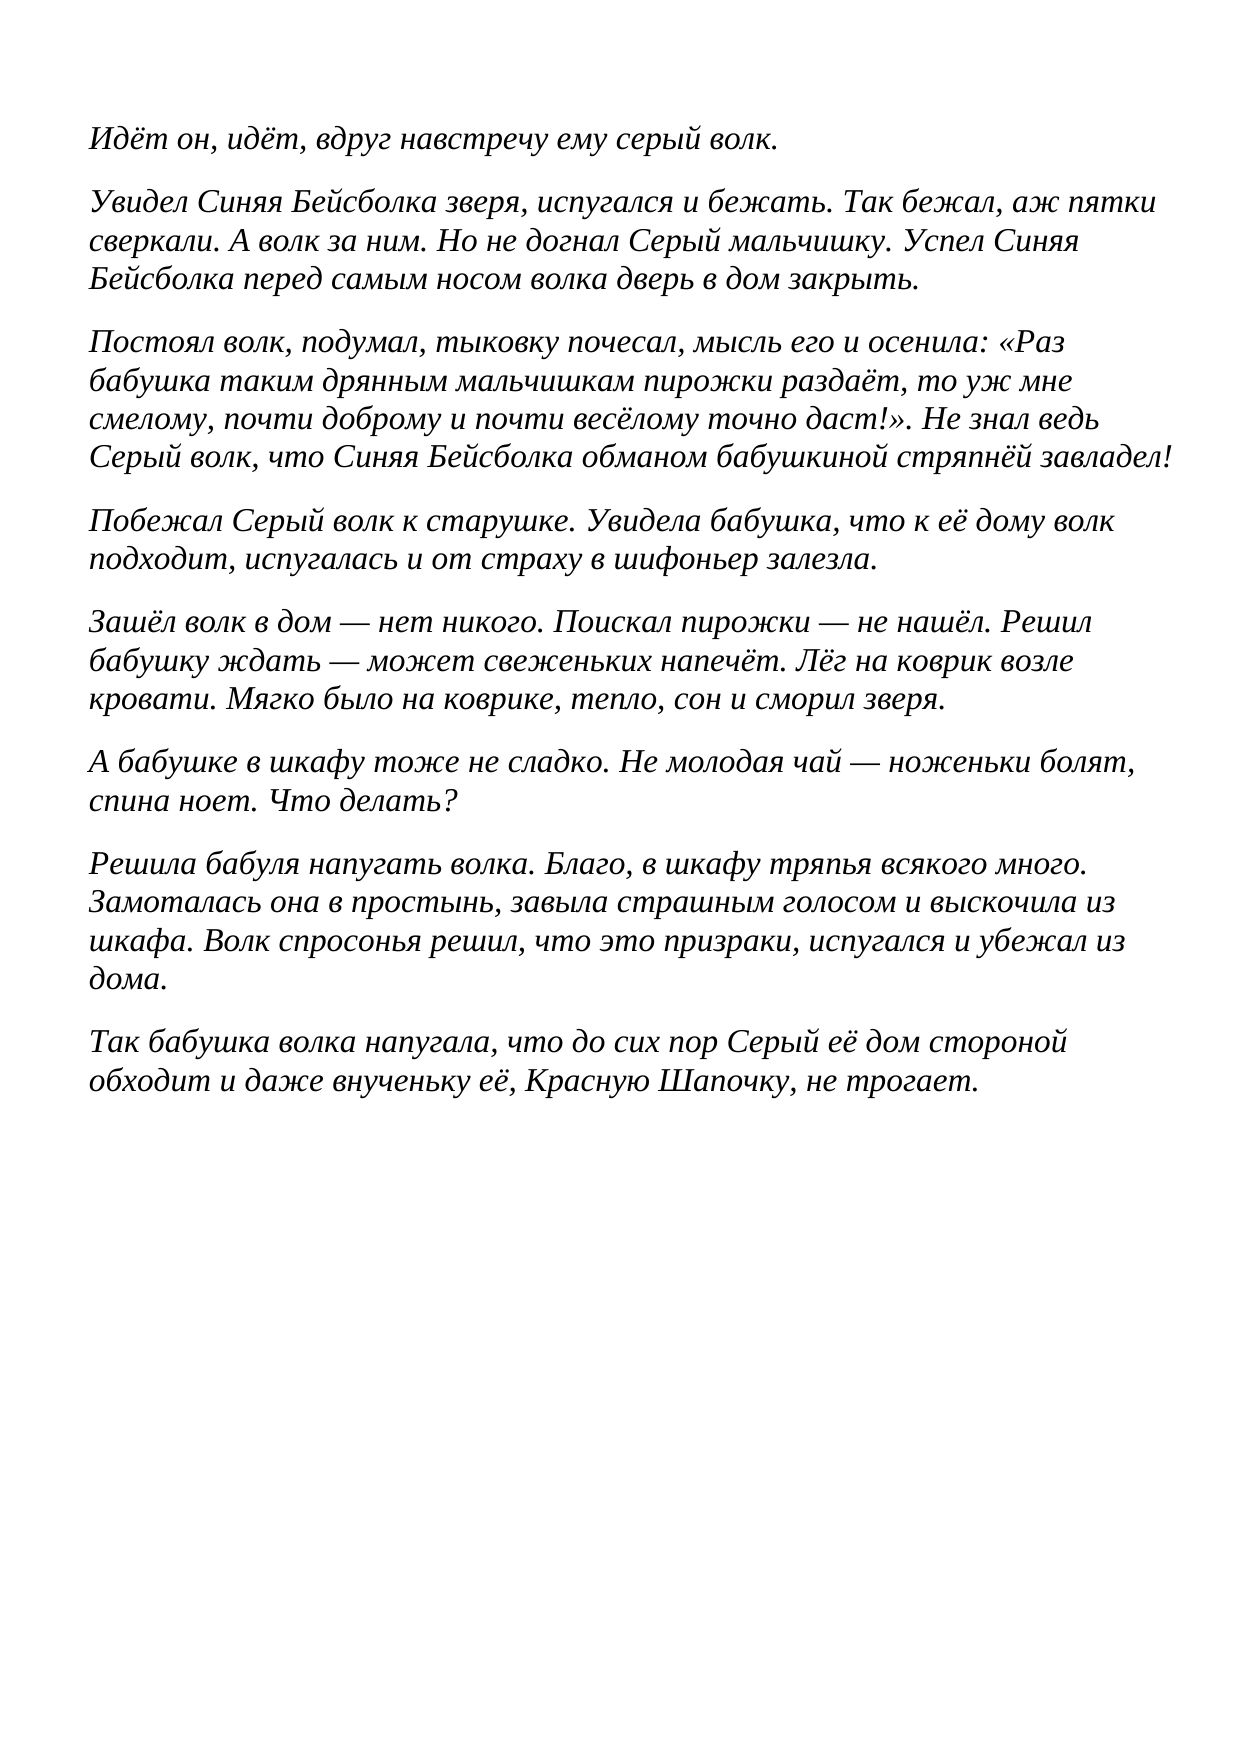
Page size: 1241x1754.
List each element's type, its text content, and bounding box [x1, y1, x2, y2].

text Побежал Серый волк к старушке. Увидела бабушка, что к её дому волк подходит, испугалась и от страху в шифоньер залезла. [89, 500, 1181, 576]
text Решила бабуля напугать волка. Благо, в шкафу тряпья всякого много. Замоталась она в простынь, завыла страшным голосом и выскочила из шкафа. Волк спросонья решил, что это призраки, испугался и убежал из дома. [89, 843, 1181, 996]
text Идёт он, идёт, вдруг навстречу ему серый волк. [89, 118, 1181, 156]
text А бабушке в шкафу тоже не сладко. Не молодая чай — ноженьки болят, спина ноет. Что делать? [89, 741, 1181, 818]
text Постоял волк, подумал, тыковку почесал, мысль его и осенила: «Раз бабушка таким дрянным мальчишкам пирожки раздаёт, то уж мне смелому, почти доброму и почти весёлому точно даст!». Не знал ведь Серый волк, что Синяя Бейсболка обманом бабушкиной стряпнёй завладел! [89, 321, 1181, 475]
text Так бабушка волка напугала, что до сих пор Серый её дом стороной обходит и даже внученьку её, Красную Шапочку, не трогает. [89, 1021, 1181, 1098]
text Зашёл волк в дом — нет никого. Поискал пирожки — не нашёл. Решил бабушку ждать — может свеженьких напечёт. Лёг на коврик возле кровати. Мягко было на коврике, тепло, сон и сморил зверя. [89, 601, 1181, 716]
text Увидел Синяя Бейсболка зверя, испугался и бежать. Так бежал, аж пятки сверкали. А волк за ним. Но не догнал Серый мальчишку. Успел Синяя Бейсболка перед самым носом волка дверь в дом закрыть. [89, 181, 1181, 296]
